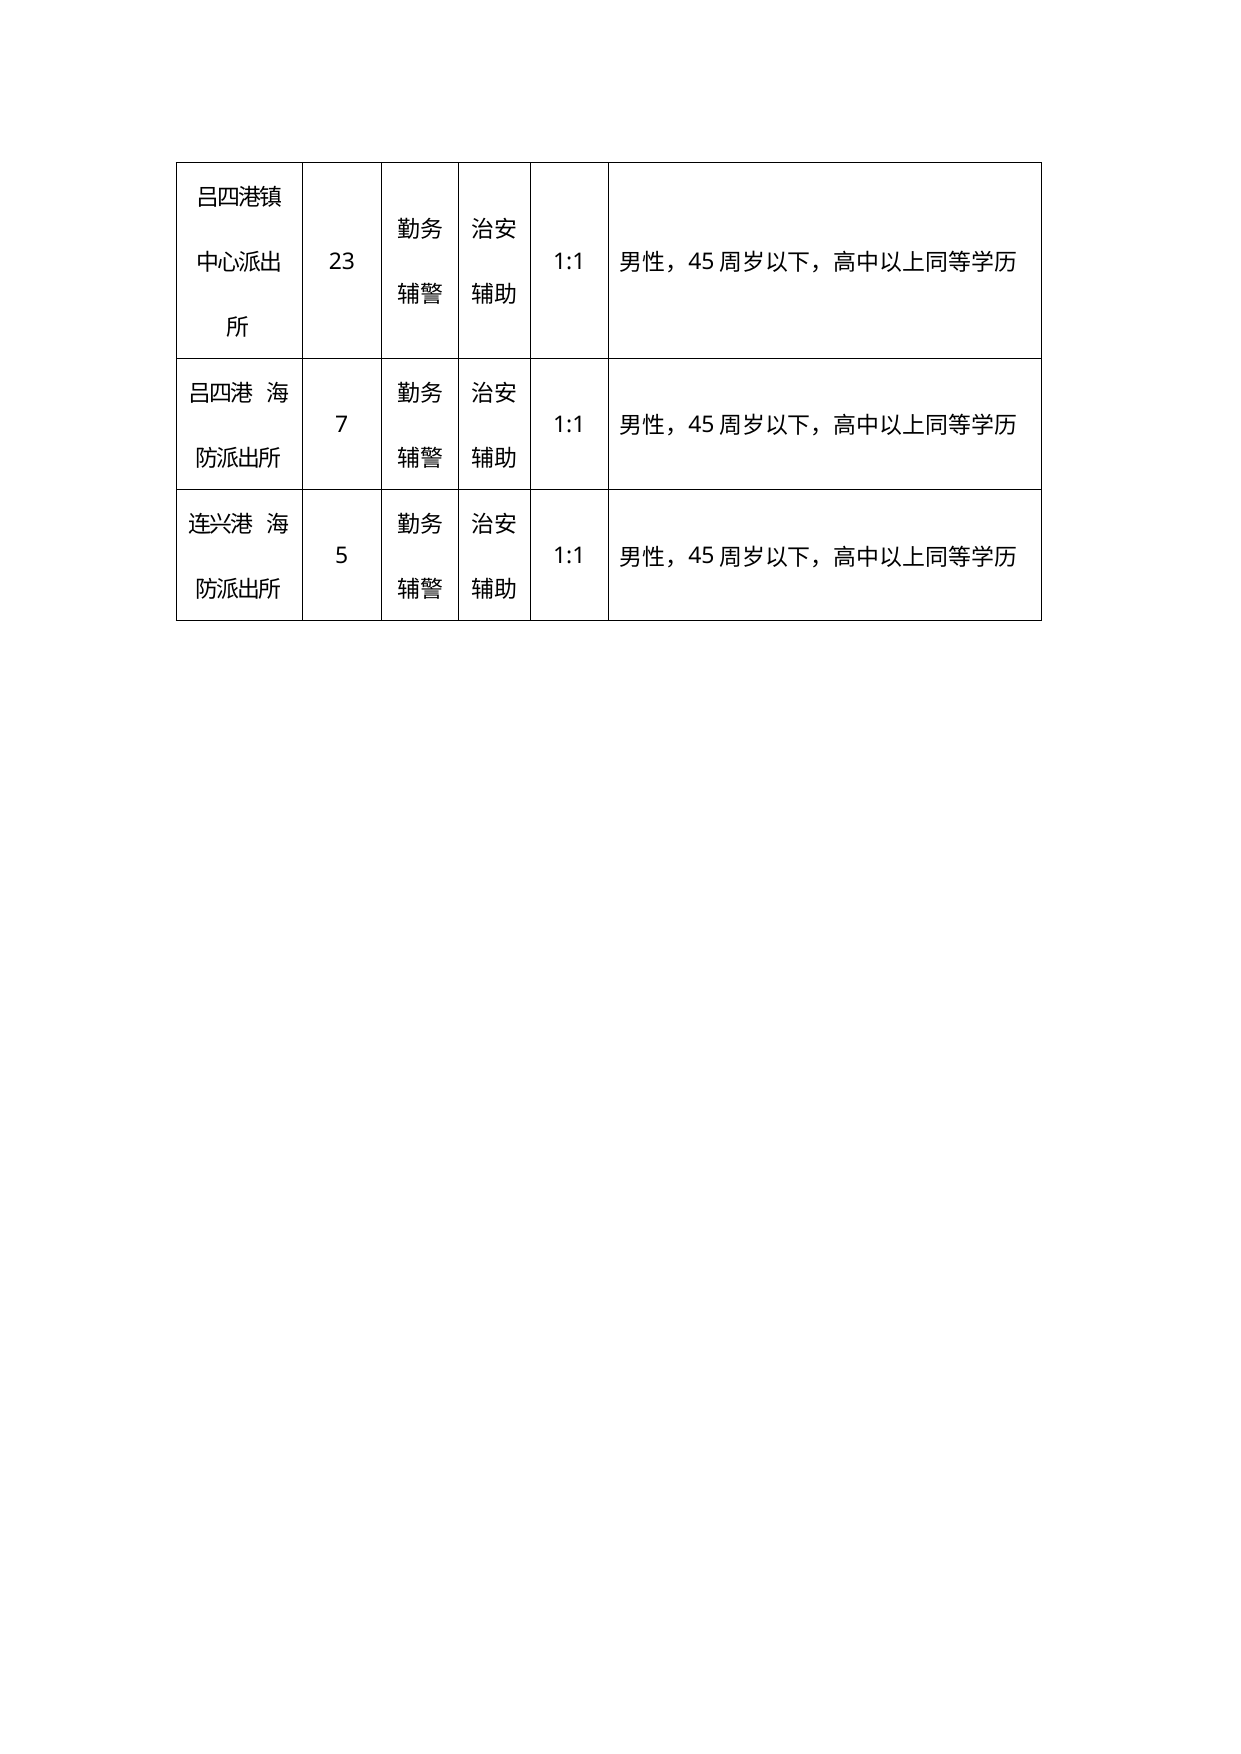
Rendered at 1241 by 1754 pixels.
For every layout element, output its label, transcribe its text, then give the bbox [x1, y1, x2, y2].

table_cell 1:1 [531, 359, 608, 489]
table_cell 23 [303, 163, 381, 358]
table_cell 勤务辅警 [382, 163, 458, 358]
table_cell 男性，45周岁以下，高中以上同等学历 [609, 490, 1041, 620]
table_cell 勤务辅警 [382, 359, 458, 489]
table_cell 连兴港 海防派出所 [177, 490, 302, 620]
table_cell 吕四港镇 中心派出所 [177, 163, 302, 358]
table_cell 治安辅助 [459, 163, 530, 358]
table_cell 7 [303, 359, 381, 489]
table_cell 5 [303, 490, 381, 620]
table_cell 男性，45周岁以下，高中以上同等学历 [609, 163, 1041, 358]
table_cell 治安辅助 [459, 490, 530, 620]
table_cell 1:1 [531, 490, 608, 620]
table_cell 男性，45周岁以下，高中以上同等学历 [609, 359, 1041, 489]
table_cell 治安辅助 [459, 359, 530, 489]
table_cell 勤务辅警 [382, 490, 458, 620]
table_cell 吕四港 海防派出所 [177, 359, 302, 489]
table_cell 1:1 [531, 163, 608, 358]
